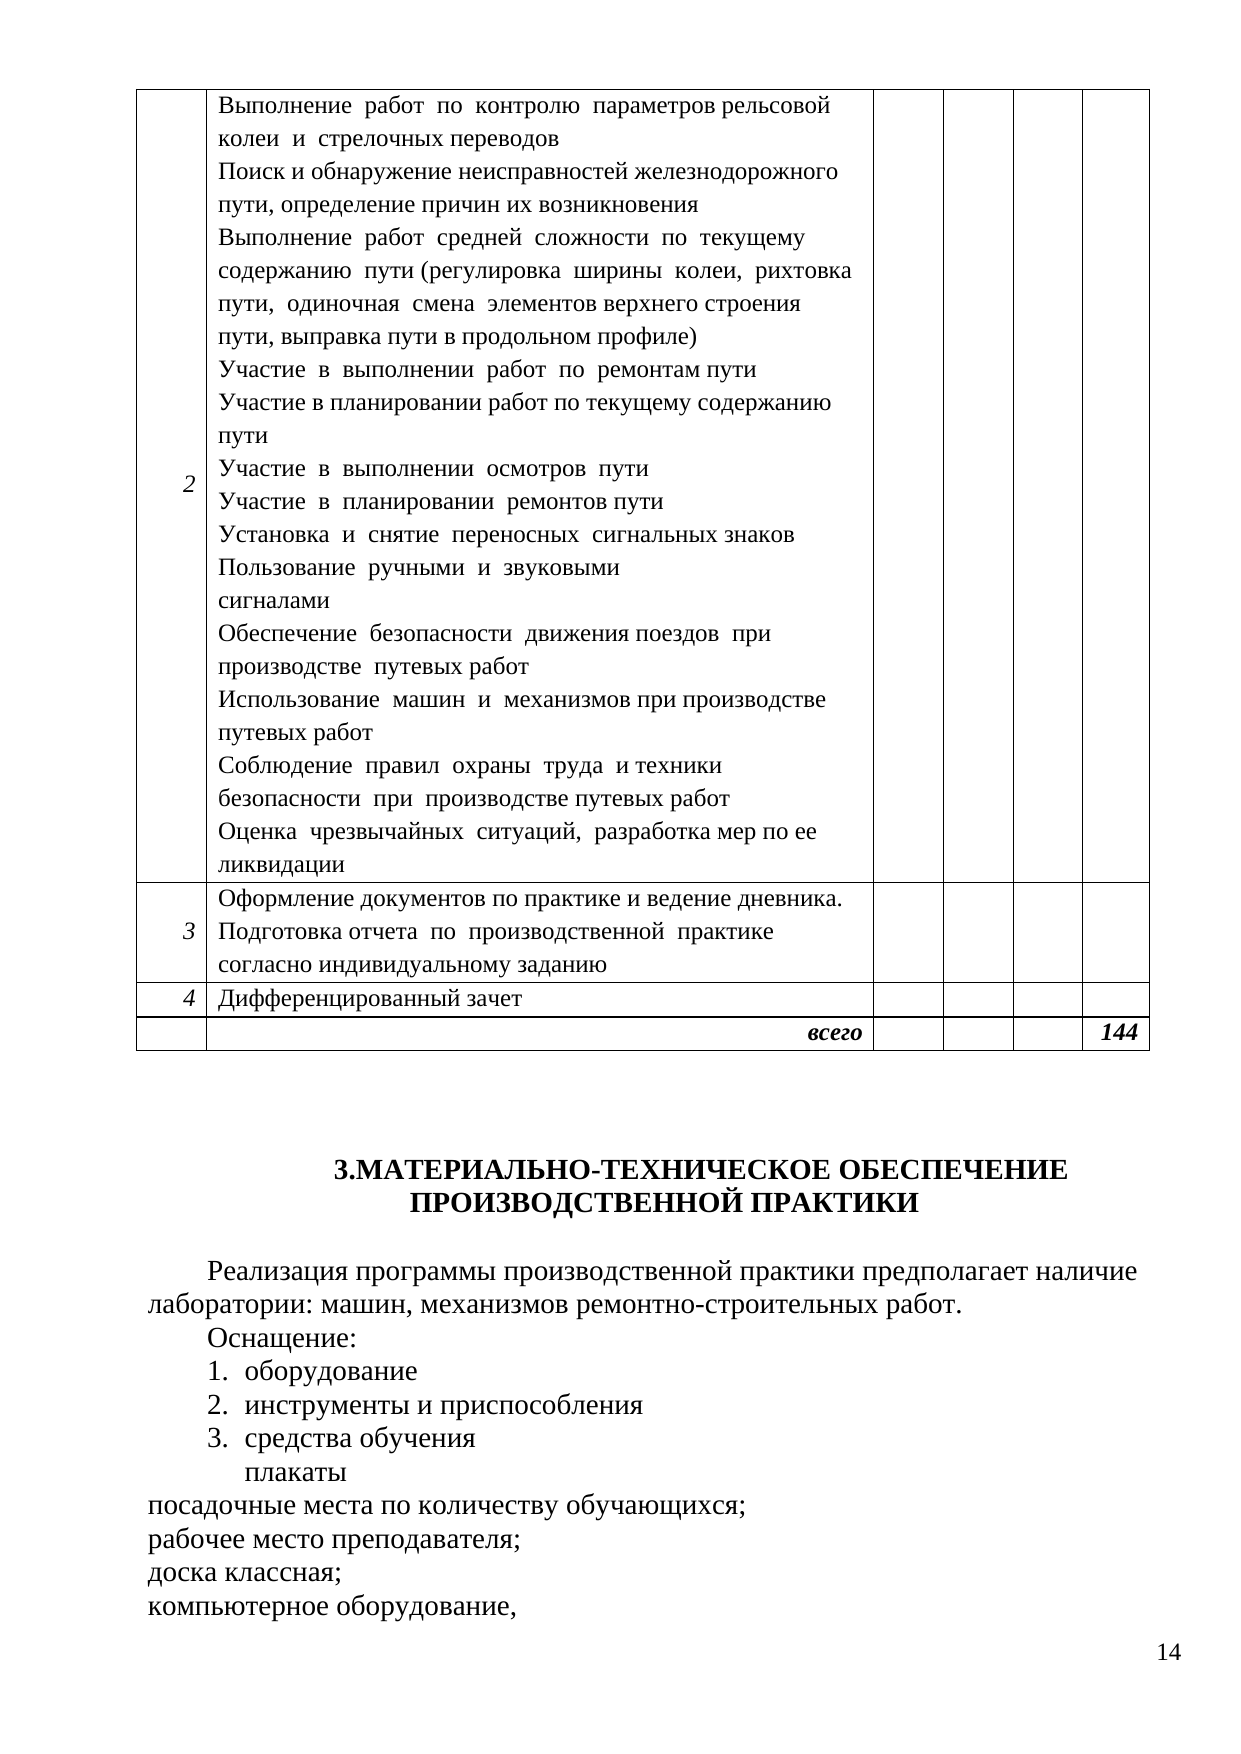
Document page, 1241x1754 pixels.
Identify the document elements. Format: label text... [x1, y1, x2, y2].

text 3.МАТЕРИАЛЬНО-ТЕХНИЧЕСКОЕ ОБЕСПЕЧЕНИЕ ПРОИЗВОДСТВЕННОЙ ПРАКТИКИ [148, 1152, 1181, 1219]
table_cell [1014, 983, 1082, 1016]
table_cell [137, 1018, 206, 1050]
table_cell [874, 883, 943, 982]
text доска классная; [148, 1554, 1181, 1588]
table_cell [874, 1018, 943, 1050]
table_cell [1083, 90, 1149, 882]
table_cell 3 [137, 883, 206, 982]
table_cell [1014, 883, 1082, 982]
table_cell всего [207, 1018, 873, 1050]
list оборудование [207, 1353, 1181, 1387]
table_cell [944, 883, 1013, 982]
table_cell 4 [137, 983, 206, 1016]
list средства обучения [207, 1420, 1181, 1454]
table_cell Дифференцированный зачет [207, 983, 873, 1016]
table_cell [1014, 90, 1082, 882]
table_cell 2 [137, 90, 206, 882]
text посадочные места по количеству обучающихся; [148, 1487, 1181, 1521]
list инструменты и приспособления [207, 1387, 1181, 1420]
text рабочее место преподавателя; [148, 1521, 1181, 1554]
table_cell [944, 983, 1013, 1016]
table_cell [874, 983, 943, 1016]
table_cell [1014, 1018, 1082, 1050]
table_cell [944, 90, 1013, 882]
table_cell [944, 1018, 1013, 1050]
table_cell Оформление документов по практике и ведение дневника. Подготовка отчета по производственной практике согласно индивидуальному заданию [207, 883, 873, 982]
text Оснащение: [148, 1320, 1181, 1353]
text компьютерное оборудование, [148, 1588, 1181, 1622]
table_cell 144 [1083, 1018, 1149, 1050]
table_cell [1083, 883, 1149, 982]
table_cell [1083, 983, 1149, 1016]
text Реализация программы производственной практики предполагает наличие лаборатории: машин, механизмов ремонтно-строительных работ. [148, 1253, 1181, 1320]
table_cell Выполнение работ по контролю параметров рельсовой колеи и стрелочных переводов Поиск и обнаружение неисправностей железнодорожного пути, определение причин их возникновения Выполнение работ средней сложности по текущему содержанию пути (регулировка ширины колеи, рихтовка пути, одиночная смена элементов верхнего строения пути, выправка пути в продольном профиле) Участие в выполнении работ по ремонтам пути Участие в планировании работ по текущему содержанию пути Участие в выполнении осмотров пути Участие в планировании ремонтов пути Установка и снятие переносных сигнальных знаков Пользование ручными и звуковыми сигналами Обеспечение безопасности движения поездов при производстве путевых работ Использование машин и механизмов при производстве путевых работ Соблюдение правил охраны труда и техники безопасности при производстве путевых работ Оценка чрезвычайных ситуаций, разработка мер по ее ликвидации [207, 90, 873, 882]
table_cell [874, 90, 943, 882]
list плакаты [244, 1454, 1181, 1487]
